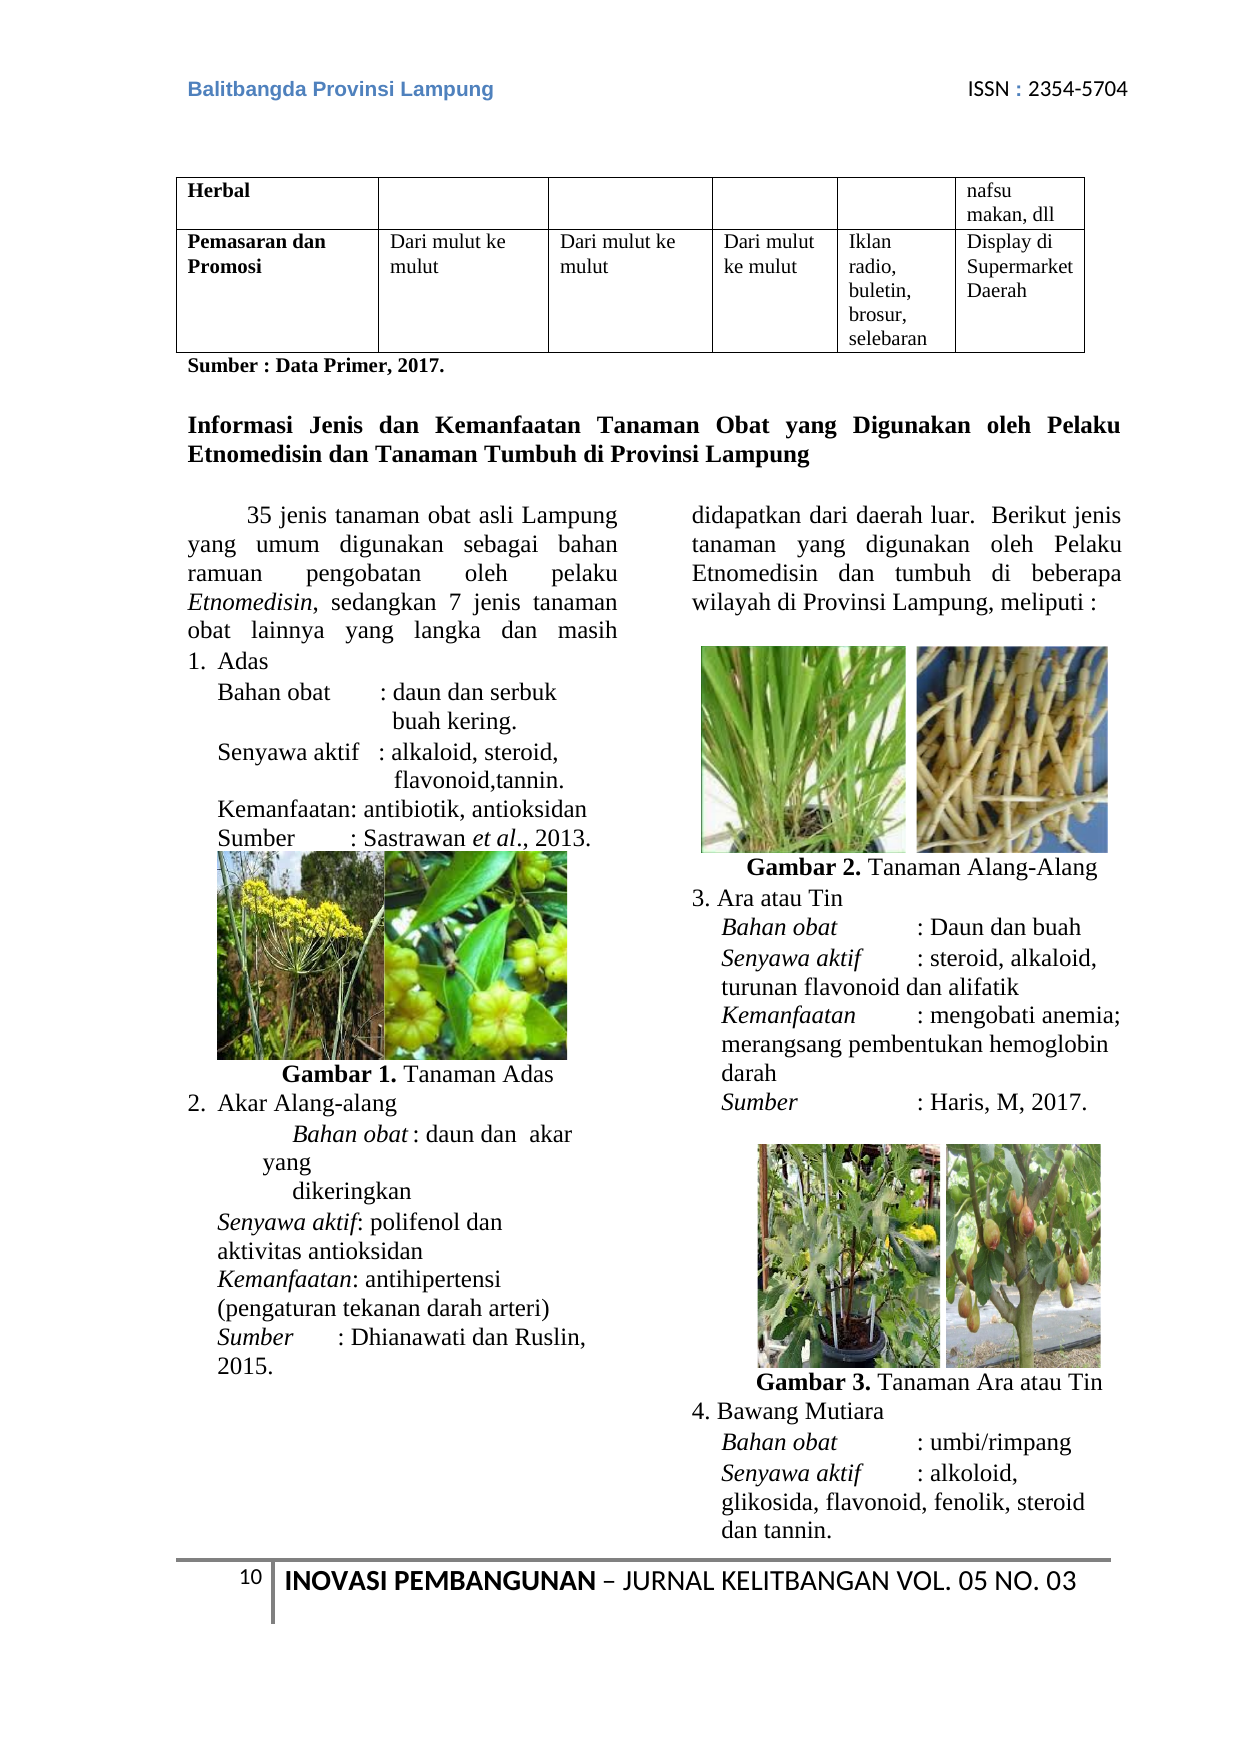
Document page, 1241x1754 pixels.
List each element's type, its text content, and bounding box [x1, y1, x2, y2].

list Kemanfaatan : mengobati anemia; merangsang pembentukan hemoglobin darah [721, 1000, 1122, 1087]
text dikeringkan [262, 1176, 618, 1205]
list Gambar 1. Tanaman Adas [217, 1059, 618, 1088]
list Adas [187, 646, 618, 675]
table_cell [379, 178, 548, 228]
list Sumber : Dhianawati dan Ruslin, 2015. [217, 1322, 618, 1379]
text Informasi Jenis dan Kemanfaatan Tanaman Obat yang Digunakan oleh Pelaku Etnomedisin dan Tanaman Tumbuh di Provinsi Lampung [187, 410, 1122, 467]
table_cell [713, 178, 837, 228]
list Akar Alang-alang [187, 1088, 618, 1117]
text Bahan obat : daun dan akar yang [262, 1119, 618, 1176]
text Bahan obat : Daun dan buah [721, 912, 1122, 941]
list Senyawa aktif : steroid, alkaloid, turunan flavonoid dan alifatik [721, 943, 1122, 1000]
list 35 jenis tanaman obat asli Lampung yang umum digunakan sebagai bahan ramuan pengobatan oleh pelaku Etnomedisin, sedangkan 7 jenis tanaman obat lainnya yang langka dan masih didapatkan dari daerah luar. Berikut jenis tanaman yang digunakan oleh Pelaku Etnomedisin dan tumbuh di beberapa wilayah di Provinsi Lampung, meliputi : [692, 500, 1122, 615]
text buah kering. [304, 706, 618, 734]
list Sumber : Sastrawan et al., 2013. [217, 823, 618, 852]
text Bahan obat : umbi/rimpang [721, 1427, 1122, 1456]
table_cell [177, 178, 378, 228]
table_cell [549, 178, 712, 228]
picture [946, 1144, 1101, 1368]
list flavonoid,tannin. [217, 765, 618, 794]
list 4. Bawang Mutiara [692, 1396, 1122, 1425]
table_cell Pemasaran dan Promosi [177, 230, 378, 352]
list Senyawa aktif : alkoloid, glikosida, flavonoid, fenolik, steroid dan tannin. [721, 1458, 1122, 1544]
list 35 jenis tanaman obat asli Lampung yang umum digunakan sebagai bahan ramuan pengobatan oleh pelaku Etnomedisin, sedangkan 7 jenis tanaman obat lainnya yang langka dan masih didapatkan dari daerah luar. Berikut jenis tanaman yang digunakan oleh Pelaku Etnomedisin dan tumbuh di beberapa wilayah di Provinsi Lampung, meliputi : [187, 500, 618, 644]
picture [917, 647, 1107, 852]
picture [217, 851, 568, 1060]
list Senyawa aktif : alkaloid, steroid, [217, 737, 618, 765]
list Gambar 2. Tanaman Alang-Alang [721, 852, 1122, 881]
list Sumber : Data Primer, 2017. [187, 353, 1122, 377]
list Kemanfaatan: antihipertensi (pengaturan tekanan darah arteri) [217, 1264, 618, 1322]
list Sumber : Haris, M, 2017. [721, 1087, 1122, 1115]
list Kemanfaatan: antibiotik, antioksidan [217, 794, 618, 823]
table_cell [956, 178, 1084, 228]
table_cell Display di Supermarket Daerah [956, 230, 1084, 352]
list Senyawa aktif: polifenol dan [217, 1207, 618, 1236]
table_cell Dari mulut ke mulut [379, 230, 548, 352]
table_cell Dari mulut ke mulut [713, 230, 837, 352]
picture [701, 646, 906, 853]
table_cell Iklan radio, buletin, brosur, selebaran [838, 230, 955, 352]
text Bahan obat : daun dan serbuk [217, 677, 618, 706]
table_cell Dari mulut ke mulut [549, 230, 712, 352]
picture [757, 1144, 941, 1368]
list Gambar 3. Tanaman Ara atau Tin [721, 1367, 1122, 1396]
list aktivitas antioksidan [217, 1236, 618, 1264]
text 3. Ara atau Tin [692, 883, 1122, 912]
table_cell [838, 178, 955, 228]
